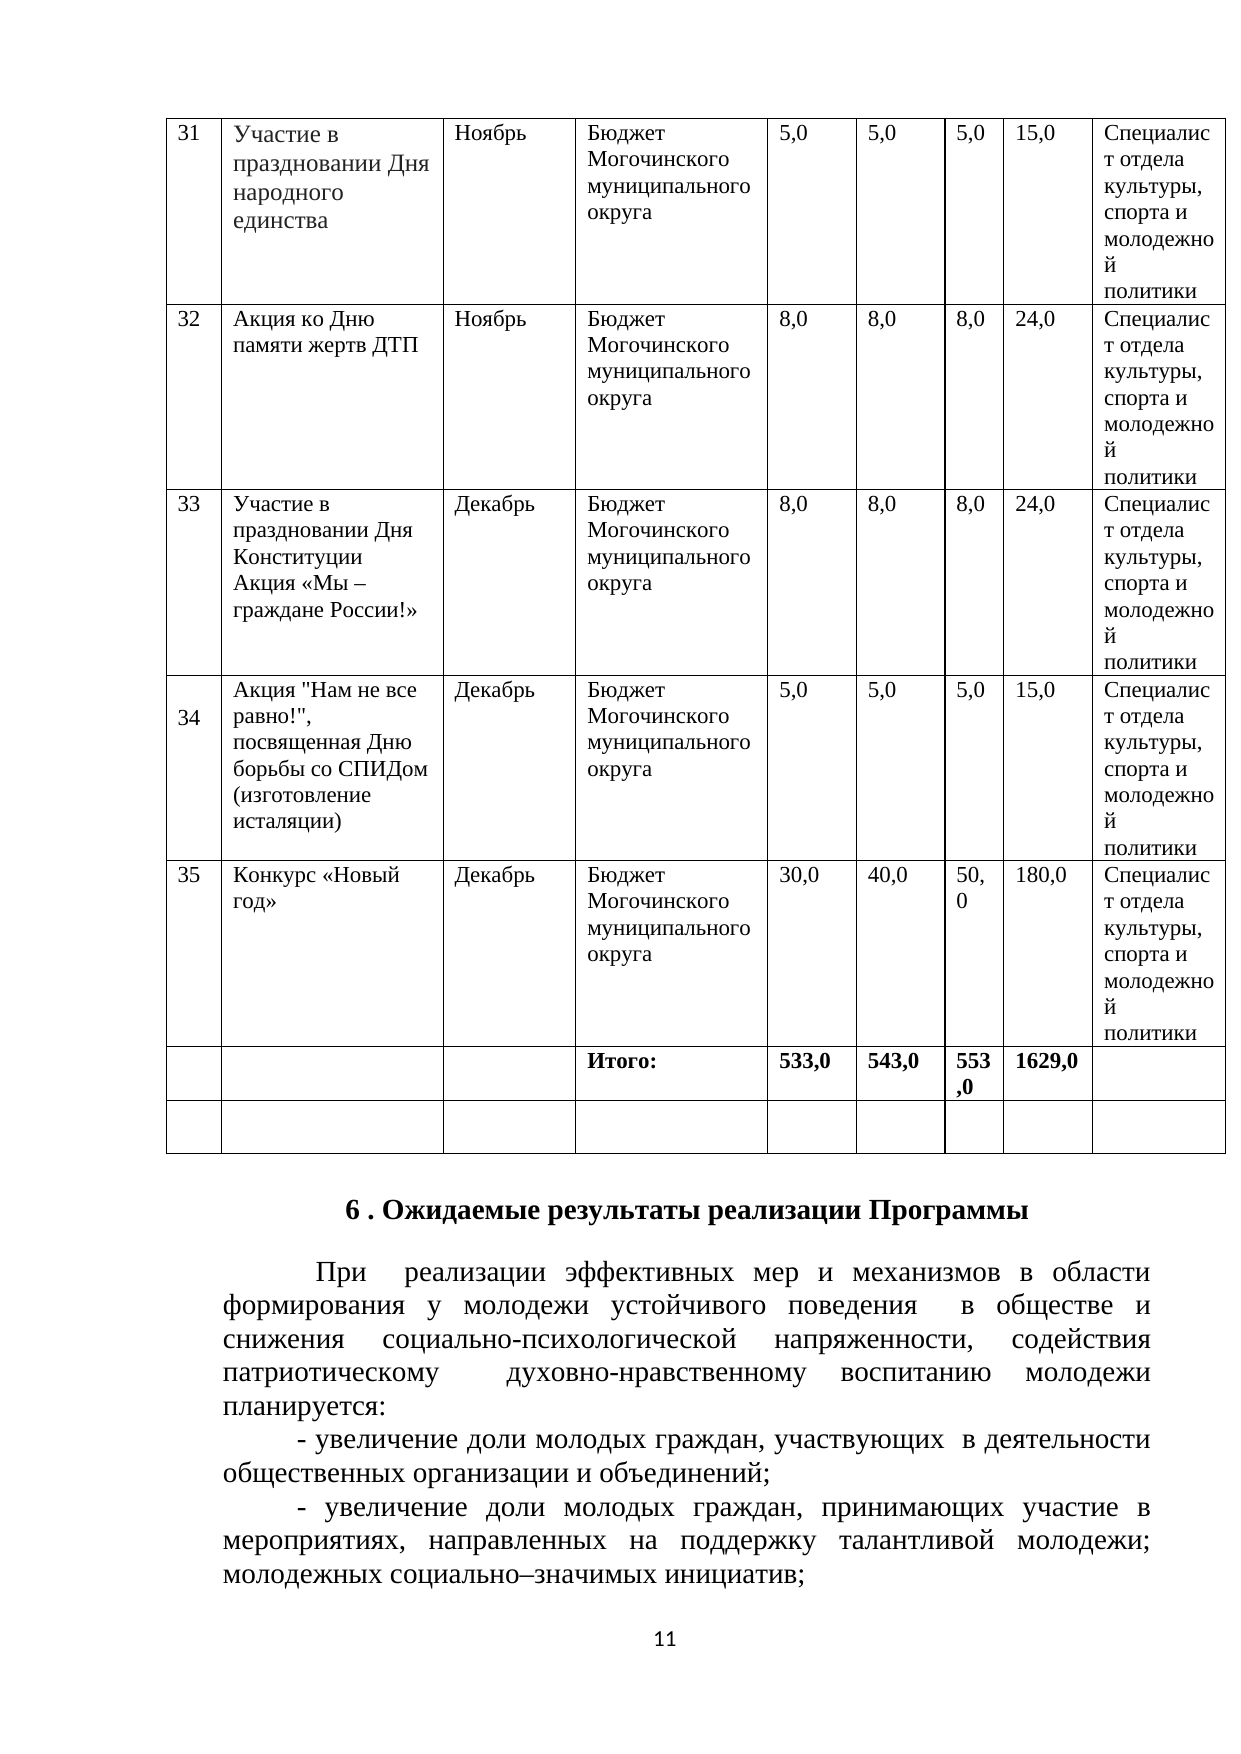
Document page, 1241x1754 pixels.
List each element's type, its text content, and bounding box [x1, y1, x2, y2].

table_cell Бюджет Могочинского муниципального округа [576, 305, 767, 489]
table_cell 5,0 [857, 676, 944, 860]
table_cell Специалист отдела культуры, спорта и молодежной политики [1093, 861, 1225, 1046]
table_cell Конкурс «Новый год» [222, 861, 443, 1046]
list 6 . Ожидаемые результаты реализации Программы [222, 1192, 1152, 1226]
table_cell [768, 1101, 856, 1153]
table_cell [444, 1047, 575, 1099]
table_cell 1629,0 [1004, 1047, 1092, 1099]
table_cell Ноябрь [444, 119, 575, 304]
list - увеличение доли молодых граждан, участвующих в деятельности общественных организации и объединений; [223, 1422, 1152, 1489]
table_cell [444, 1101, 575, 1153]
table_cell 543,0 [857, 1047, 944, 1099]
table_cell 35 [167, 861, 221, 1046]
table_cell 8,0 [768, 490, 856, 675]
table_cell 553,0 [946, 1047, 1003, 1099]
table_cell 15,0 [1004, 119, 1092, 304]
table_cell Бюджет Могочинского муниципального округа [576, 490, 767, 675]
table_cell 24,0 [1004, 490, 1092, 675]
table_cell Итого: [576, 1047, 767, 1099]
table_cell Бюджет Могочинского муниципального округа [576, 676, 767, 860]
table_cell Акция "Нам не все равно!", посвященная Дню борьбы со СПИДом (изготовление исталяции) [222, 676, 443, 860]
table_cell 24,0 [1004, 305, 1092, 489]
table_cell Ноябрь [444, 305, 575, 489]
table_cell [857, 1101, 944, 1153]
table_cell 32 [167, 305, 221, 489]
table_cell 5,0 [768, 119, 856, 304]
table_cell 8,0 [857, 490, 944, 675]
list При реализации эффективных мер и механизмов в области формирования у молодежи устойчивого поведения в обществе и снижения социально-психологической напряженности, содействия патриотическому духовно-нравственному воспитанию молодежи планируется: [223, 1254, 1152, 1422]
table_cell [576, 119, 767, 304]
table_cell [1093, 119, 1225, 304]
table_cell Специалист отдела культуры, спорта и молодежной политики [1093, 490, 1225, 675]
table_cell 5,0 [946, 119, 1003, 304]
table_cell 31 [167, 119, 221, 304]
table_cell 8,0 [946, 490, 1003, 675]
table_cell 180,0 [1004, 861, 1092, 1046]
table_cell Декабрь [444, 490, 575, 675]
table_cell 15,0 [1004, 676, 1092, 860]
table_cell 8,0 [857, 305, 944, 489]
table_cell [167, 1101, 221, 1153]
table_cell 34 [167, 676, 221, 860]
table_cell Бюджет Могочинского муниципального округа [576, 861, 767, 1046]
table_cell Специалист отдела культуры, спорта и молодежной политики [1093, 305, 1225, 489]
table_cell [222, 1101, 443, 1153]
table_cell 533,0 [768, 1047, 856, 1099]
table_cell [1093, 1101, 1225, 1153]
table_cell 50,0 [946, 861, 1003, 1046]
table_cell [222, 1047, 443, 1099]
table_cell [576, 1101, 767, 1153]
table_cell Специалист отдела культуры, спорта и молодежной политики [1093, 676, 1225, 860]
table_cell 40,0 [857, 861, 944, 1046]
table_cell Декабрь [444, 676, 575, 860]
table_cell Декабрь [444, 861, 575, 1046]
table_cell 8,0 [946, 305, 1003, 489]
table_cell 33 [167, 490, 221, 675]
table_cell Акция ко Дню памяти жертв ДТП [222, 305, 443, 489]
table_cell [1004, 1101, 1092, 1153]
table_cell [1093, 1047, 1225, 1099]
table_cell Участие в праздновании Дня Конституции Акция «Мы – граждане России!» [222, 490, 443, 675]
table_cell 5,0 [768, 676, 856, 860]
table_cell [946, 1101, 1003, 1153]
table_cell Участие в праздновании Дня народного единства [222, 119, 443, 304]
list - увеличение доли молодых граждан, принимающих участие в мероприятиях, направленных на поддержку талантливой молодежи; молодежных социально–значимых инициатив; [223, 1489, 1152, 1589]
table_cell 5,0 [857, 119, 944, 304]
table_cell 8,0 [768, 305, 856, 489]
table_cell 30,0 [768, 861, 856, 1046]
table_cell [167, 1047, 221, 1099]
table_cell 5,0 [946, 676, 1003, 860]
